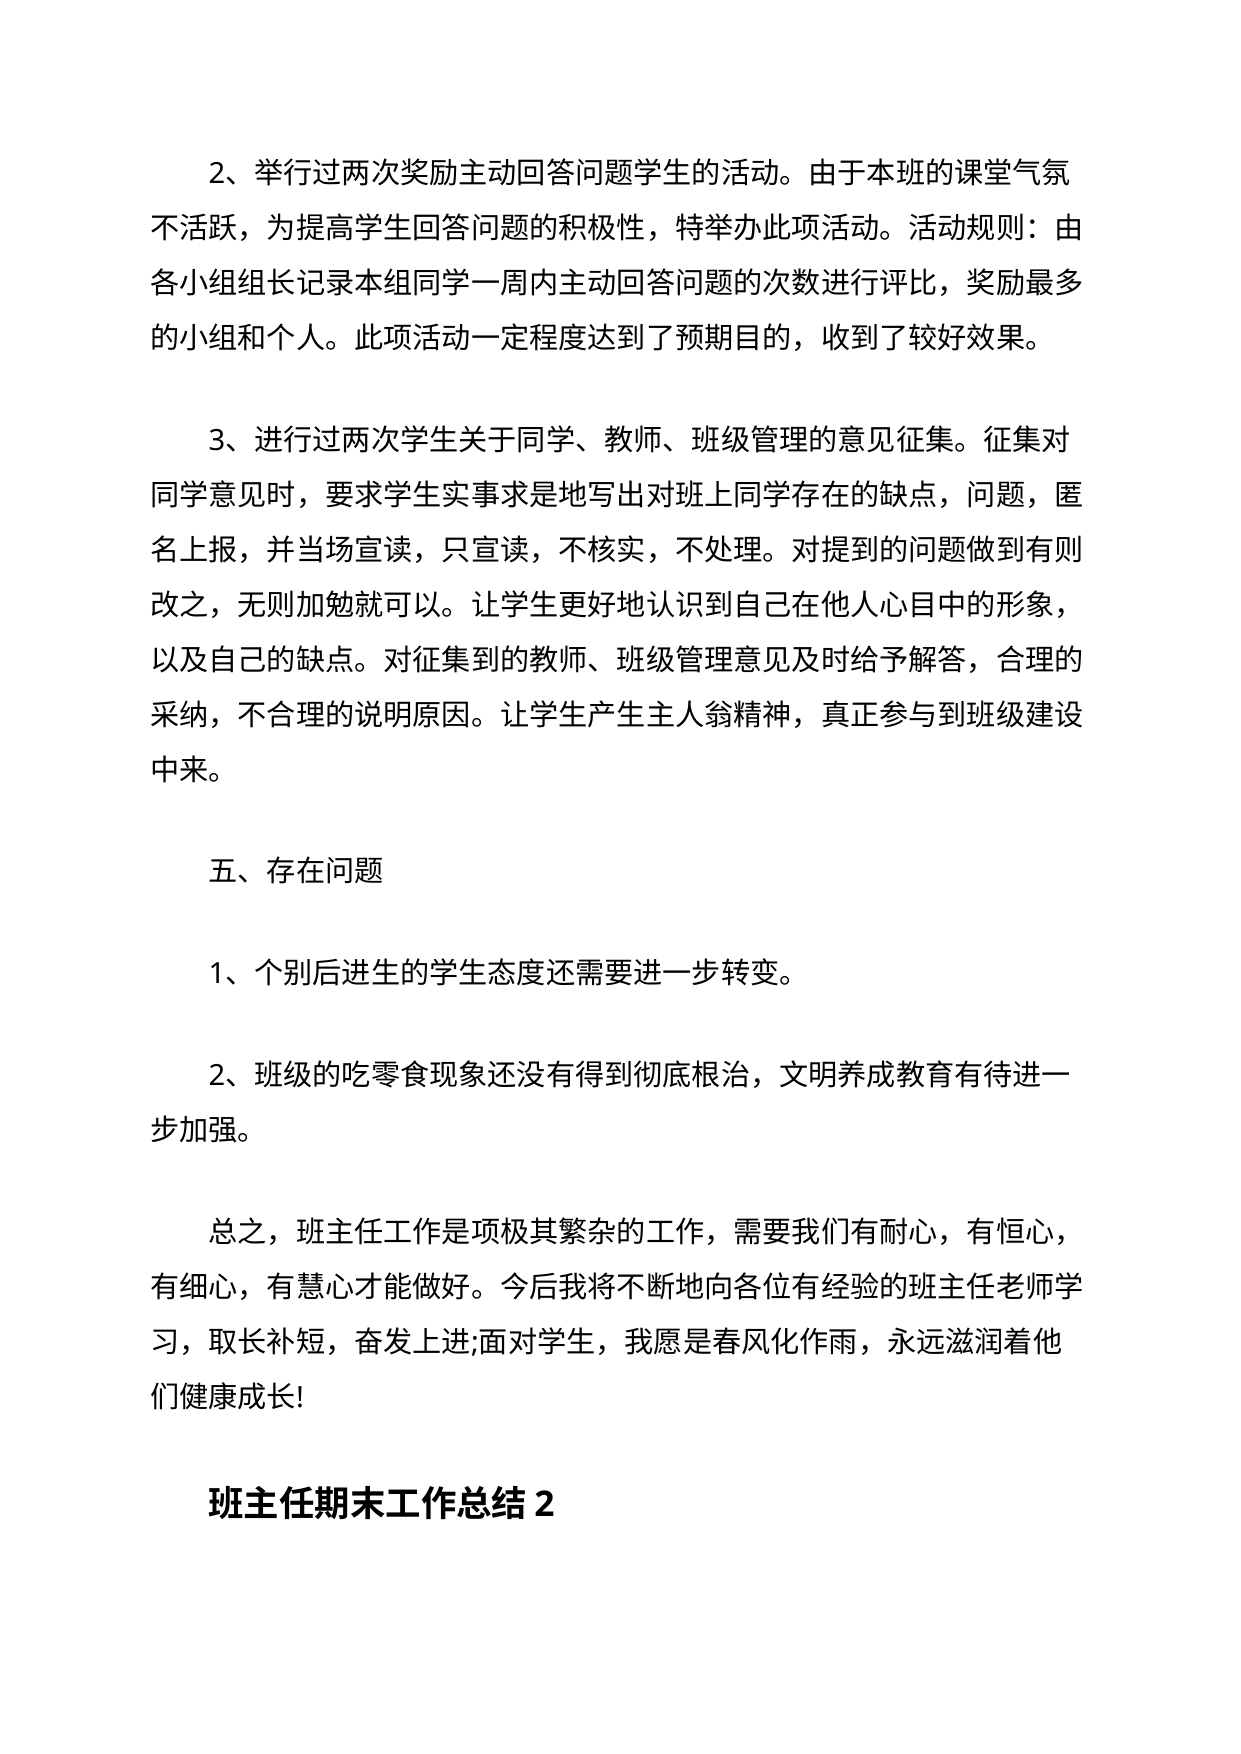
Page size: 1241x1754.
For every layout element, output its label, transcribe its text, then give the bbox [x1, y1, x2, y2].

text 总之，班主任工作是项极其繁杂的工作，需要我们有耐心，有恒心，有细心，有慧心才能做好。今后我将不断地向各位有经验的班主任老师学习，取长补短，奋发上进;面对学生，我愿是春风化作雨，永远滋润着他们健康成长! [150, 1208, 1090, 1416]
text 2、举行过两次奖励主动回答问题学生的活动。由于本班的课堂气氛不活跃，为提高学生回答问题的积极性，特举办此项活动。活动规则：由各小组组长记录本组同学一周内主动回答问题的次数进行评比，奖励最多的小组和个人。此项活动一定程度达到了预期目的，收到了较好效果。 [150, 150, 1090, 357]
text 1、个别后进生的学生态度还需要进一步转变。 [150, 949, 1090, 992]
text 班主任期末工作总结2 [150, 1475, 1090, 1526]
text 3、进行过两次学生关于同学、教师、班级管理的意见征集。征集对同学意见时，要求学生实事求是地写出对班上同学存在的缺点，问题，匿名上报，并当场宣读，只宣读，不核实，不处理。对提到的问题做到有则改之，无则加勉就可以。让学生更好地认识到自己在他人心目中的形象，以及自己的缺点。对征集到的教师、班级管理意见及时给予解答，合理的采纳，不合理的说明原因。让学生产生主人翁精神，真正参与到班级建设中来。 [150, 417, 1090, 788]
text 2、班级的吃零食现象还没有得到彻底根治，文明养成教育有待进一步加强。 [150, 1052, 1090, 1149]
text 五、存在问题 [150, 848, 1090, 890]
